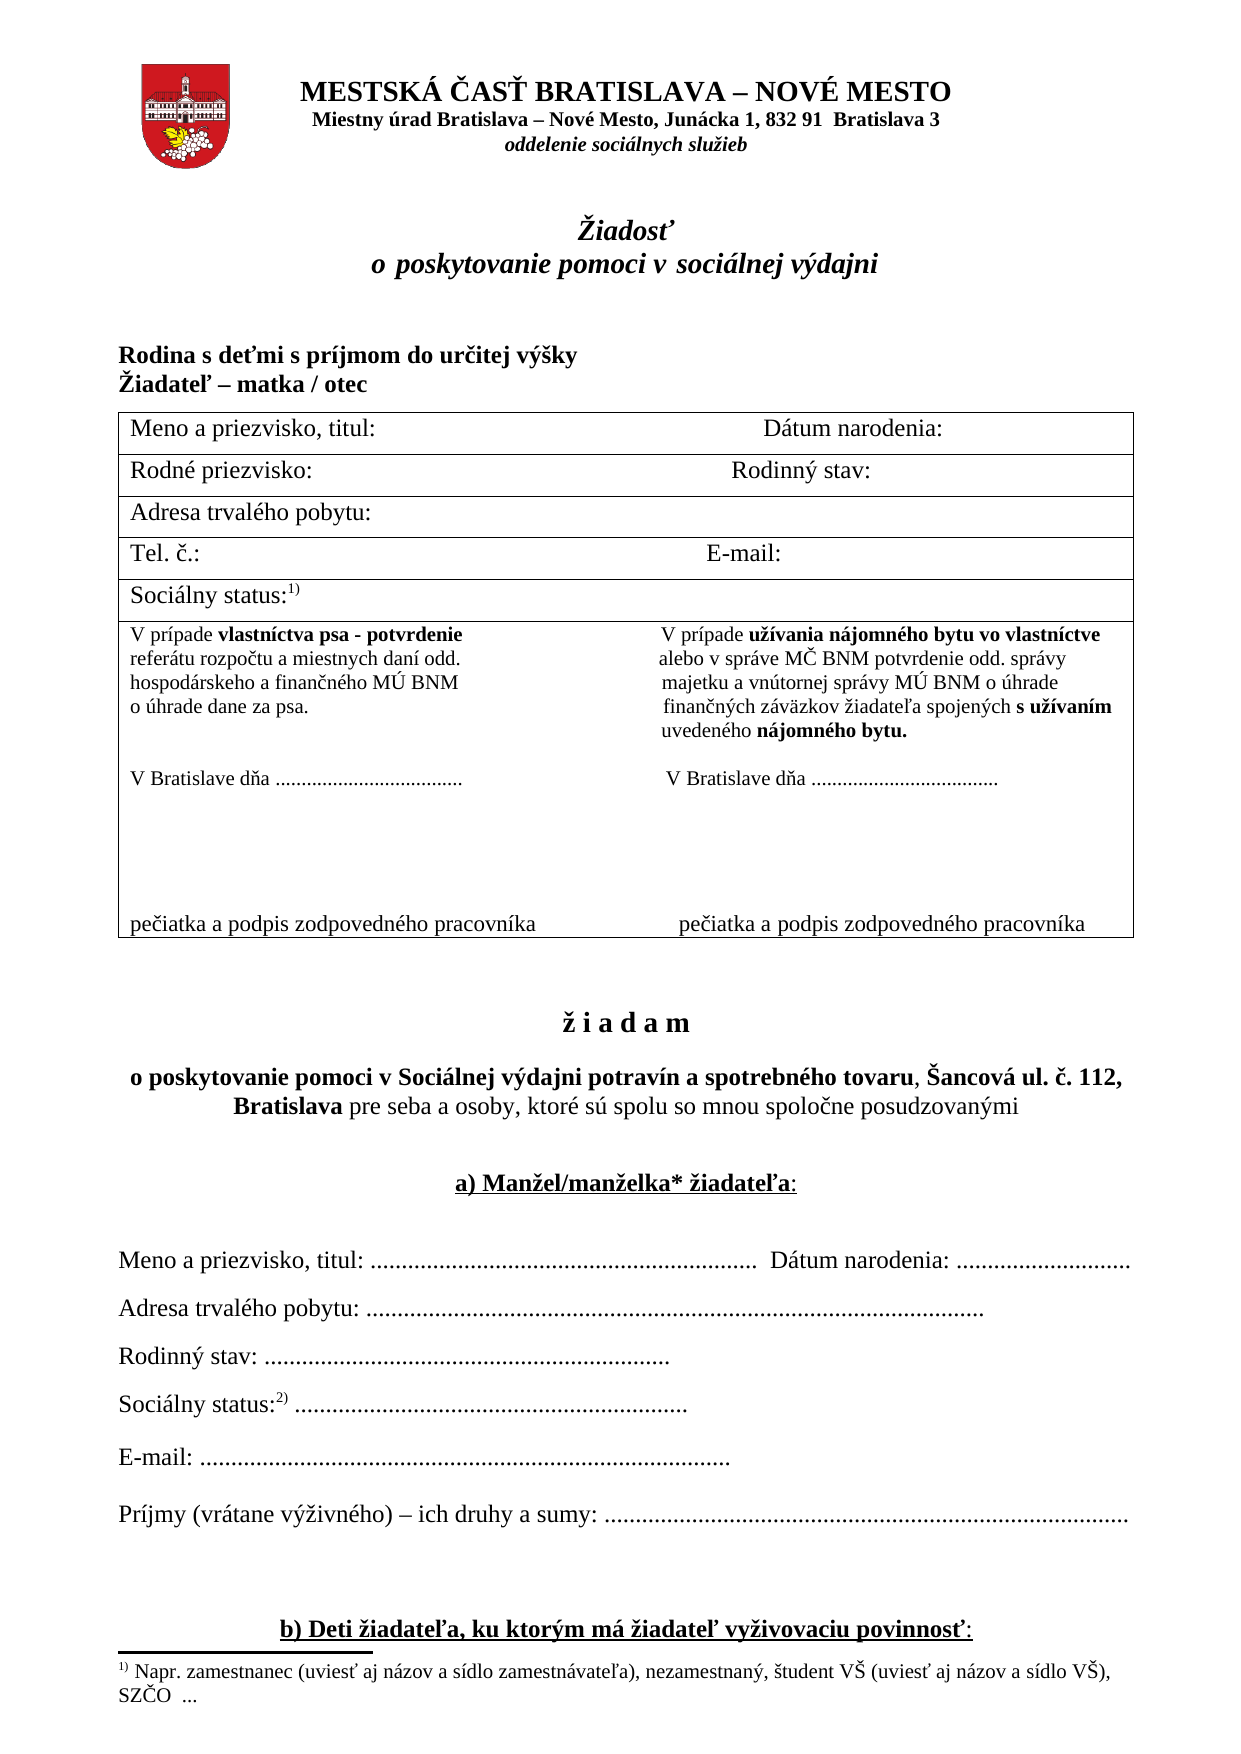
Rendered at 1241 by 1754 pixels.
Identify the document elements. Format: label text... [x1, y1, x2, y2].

picture [118, 47, 252, 193]
table_cell Adresa trvalého pobytu: [119, 497, 1133, 537]
text a) Manžel/manželka* žiadateľa: [118, 1168, 1134, 1197]
table_cell Sociálny status:) [119, 580, 1133, 621]
text b) Deti žiadateľa, ku ktorým má žiadateľ vyživovaciu povinnosť: [118, 1614, 1134, 1643]
text Príjmy (vrátane výživného) – ich druhy a sumy: .................................................................................... [118, 1499, 1134, 1528]
text Meno a priezvisko, titul: .............................................................. Dátum narodenia: ............................ [118, 1245, 1134, 1274]
text Sociálny status:2) ............................................................... [118, 1389, 1134, 1417]
text Adresa trvalého pobytu: ................................................................................................... [118, 1293, 1134, 1322]
text Rodinný stav: ................................................................. [118, 1341, 1134, 1369]
table_header Meno a priezvisko, titul: Dátum narodenia: [119, 413, 1133, 454]
text o poskytovanie pomoci v sociálnej výdajni [118, 247, 1134, 280]
table_cell V prípade vlastníctva psa - potvrdenie V prípade užívania nájomného bytu vo vlastníctve referátu rozpočtu a miestnych daní odd. alebo v správe MČ BNM potvrdenie odd. správy hospodárskeho a finančného MÚ BNM majetku a vnútornej správy MÚ BNM o úhrade o úhrade dane za psa. finančných záväzkov žiadateľa spojených s užívaním uvedeného nájomného bytu. V Bratislave dňa .................................... V Bratislave dňa .................................... pečiatka a podpis zodpovedného pracovníka pečiatka a podpis zodpovedného pracovníka [119, 622, 1133, 937]
text Rodina s deťmi s príjmom do určitej výšky [118, 340, 1134, 369]
text Žiadosť [118, 213, 1134, 247]
table_cell Tel. č.: E-mail: [119, 538, 1133, 579]
text o poskytovanie pomoci v Sociálnej výdajni potravín a spotrebného tovaru, Šancová ul. č. 112, Bratislava pre seba a osoby, ktoré sú spolu so mnou spoločne posudzovanými [118, 1062, 1134, 1120]
table_cell Rodné priezvisko: Rodinný stav: [119, 455, 1133, 496]
text ž i a d a m [118, 1005, 1134, 1038]
text E-mail: ..................................................................................... [118, 1442, 1134, 1470]
text Žiadateľ – matka / otec [118, 369, 1134, 398]
